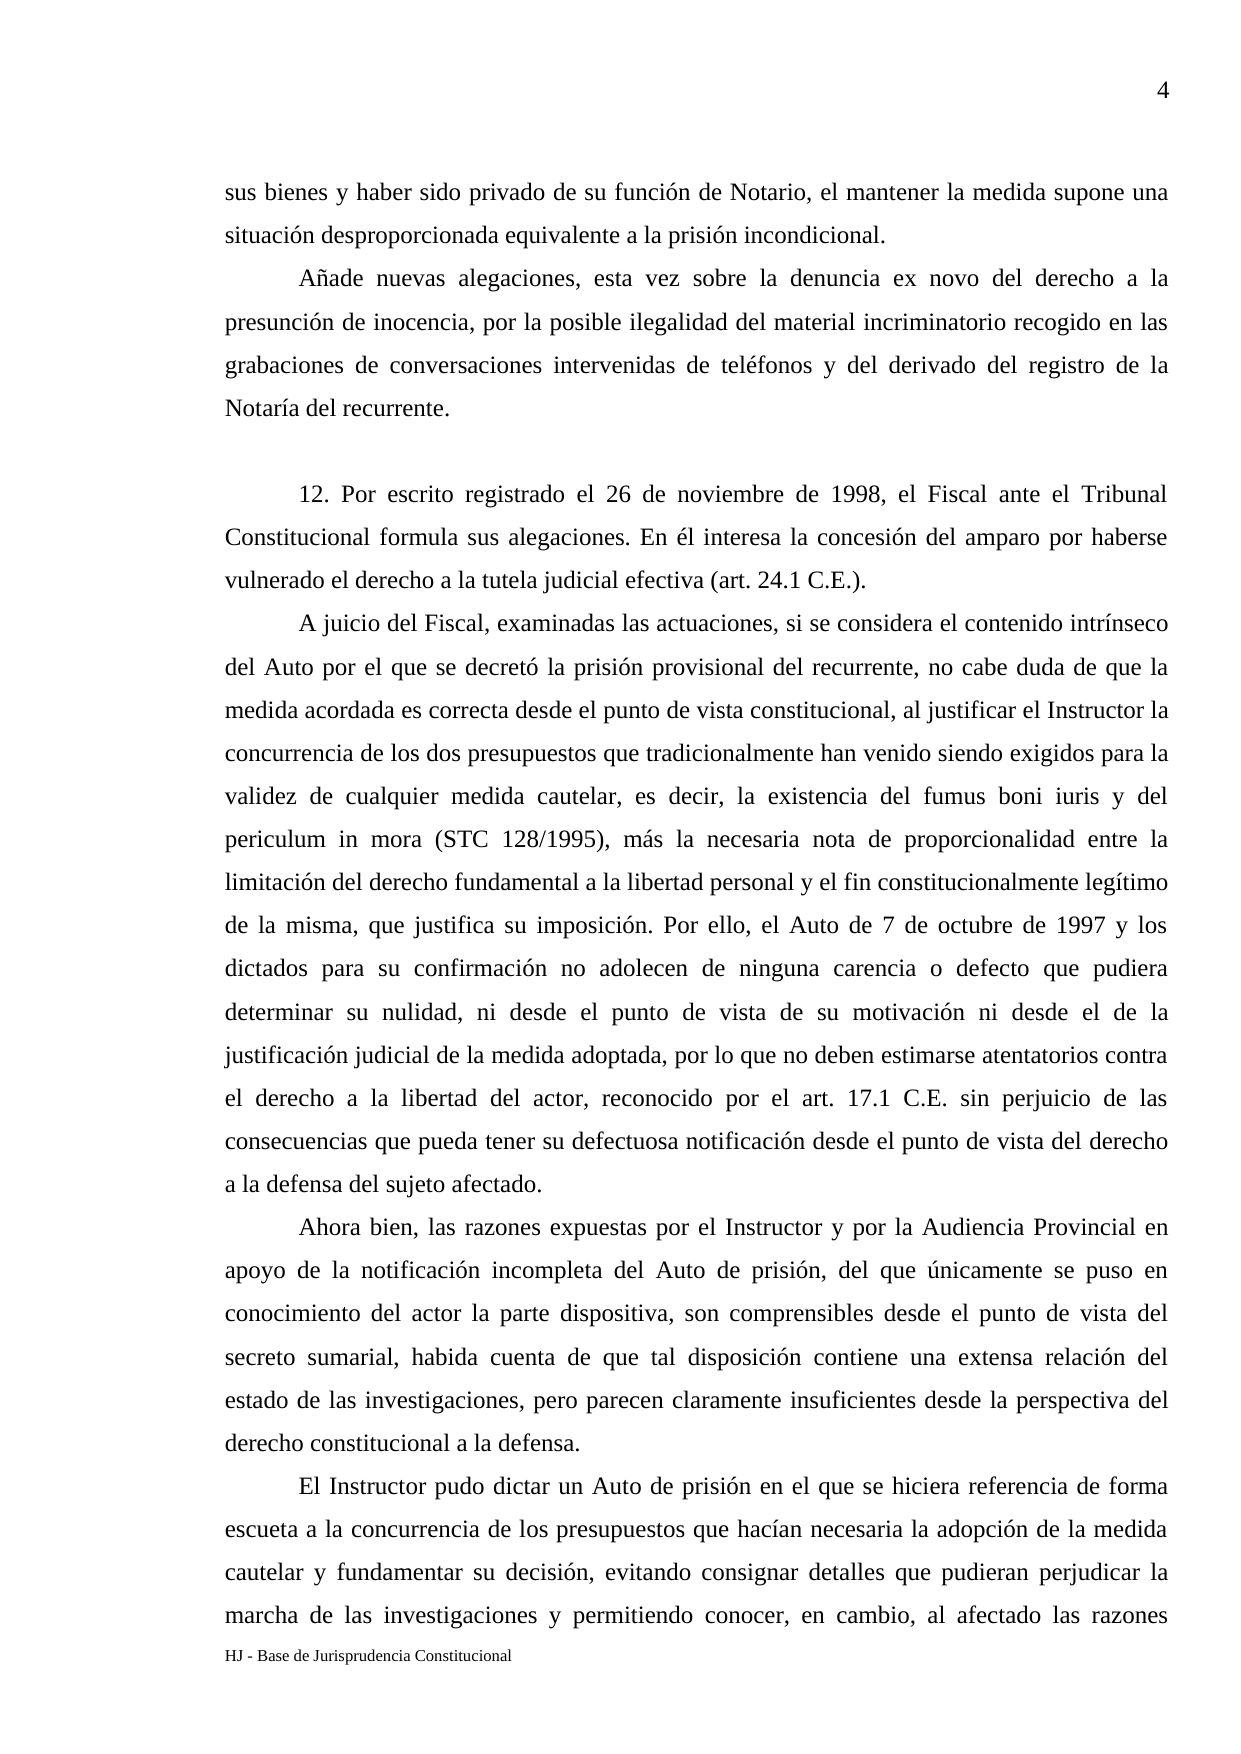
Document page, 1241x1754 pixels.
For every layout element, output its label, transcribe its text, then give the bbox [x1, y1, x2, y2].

text 12. Por escrito registrado el 26 de noviembre de 1998, el Fiscal ante el Tribunal Constitucional formula sus alegaciones. En él interesa la concesión del amparo por haberse vulnerado el derecho a la tutela judicial efectiva (art. 24.1 C.E.). [224, 479, 1169, 594]
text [224, 1471, 1169, 1629]
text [224, 177, 1169, 249]
text A juicio del Fiscal, examinadas las actuaciones, si se considera el contenido intrínseco del Auto por el que se decretó la prisión provisional del recurrente, no cabe duda de que la medida acordada es correcta desde el punto de vista constitucional, al justificar el Instructor la concurrencia de los dos presupuestos que tradicionalmente han venido siendo exigidos para la validez de cualquier medida cautelar, es decir, la existencia del fumus boni iuris y del periculum in mora (STC 128/1995), más la necesaria nota de proporcionalidad entre la limitación del derecho fundamental a la libertad personal y el fin constitucionalmente legítimo de la misma, que justifica su imposición. Por ello, el Auto de 7 de octubre de 1997 y los dictados para su confirmación no adolecen de ninguna carencia o defecto que pudiera determinar su nulidad, ni desde el punto de vista de su motivación ni desde el de la justificación judicial de la medida adoptada, por lo que no deben estimarse atentatorios contra el derecho a la libertad del actor, reconocido por el art. 17.1 C.E. sin perjuicio de las consecuencias que pueda tener su defectuosa notificación desde el punto de vista del derecho a la defensa del sujeto afectado. [224, 608, 1169, 1198]
text Añade nuevas alegaciones, esta vez sobre la denuncia ex novo del derecho a la presunción de inocencia, por la posible ilegalidad del material incriminatorio recogido en las grabaciones de conversaciones intervenidas de teléfonos y del derivado del registro de la Notaría del recurrente. [224, 263, 1169, 422]
text Ahora bien, las razones expuestas por el Instructor y por la Audiencia Provincial en apoyo de la notificación incompleta del Auto de prisión, del que únicamente se puso en conocimiento del actor la parte dispositiva, son comprensibles desde el punto de vista del secreto sumarial, habida cuenta de que tal disposición contiene una extensa relación del estado de las investigaciones, pero parecen claramente insuficientes desde la perspectiva del derecho constitucional a la defensa. [224, 1212, 1169, 1457]
